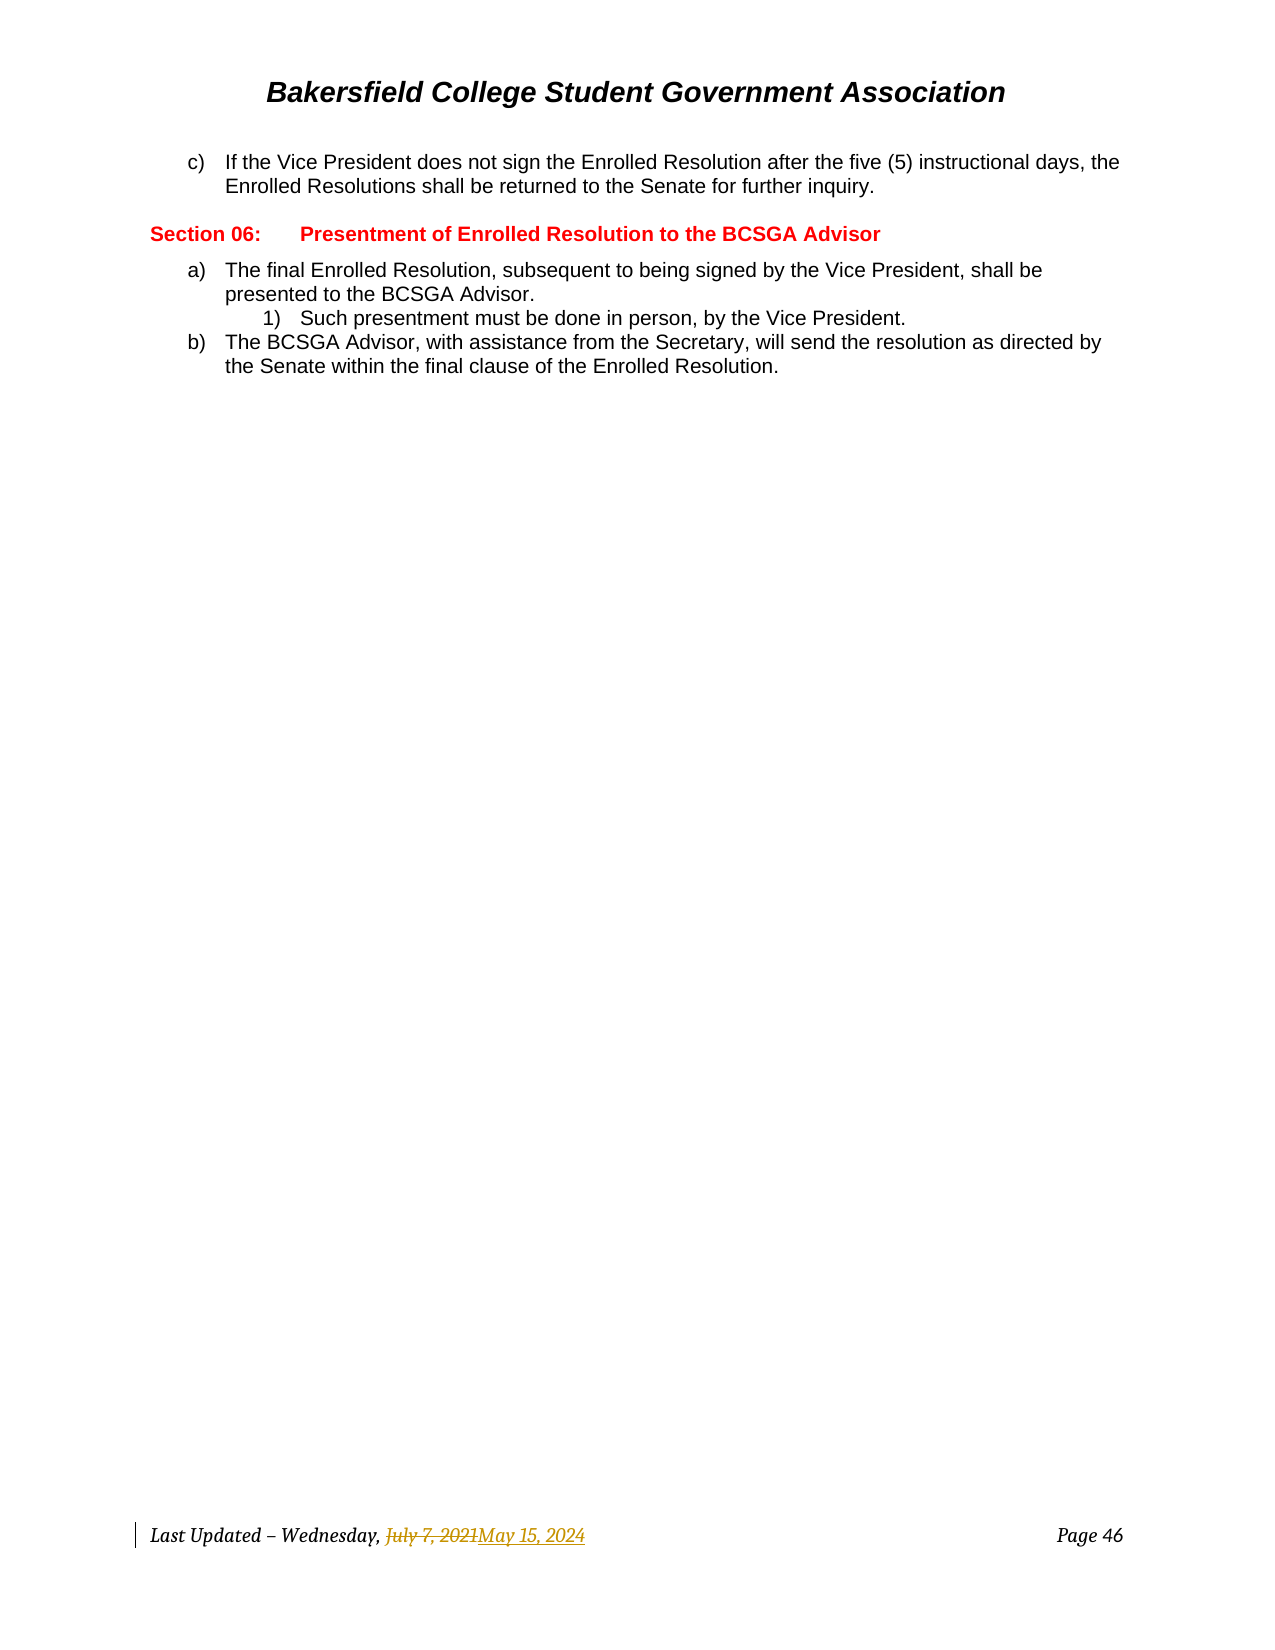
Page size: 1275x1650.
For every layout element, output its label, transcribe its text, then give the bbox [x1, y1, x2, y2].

list The BCSGA Advisor, with assistance from the Secretary, will send the resolution as directed by the Senate within the final clause of the Enrolled Resolution. [187, 330, 1125, 378]
list If the Vice President does not sign the Enrolled Resolution after the five (5) instructional days, the Enrolled Resolutions shall be returned to the Senate for further inquiry. [187, 150, 1125, 198]
list The final Enrolled Resolution, subsequent to being signed by the Vice President, shall be presented to the BCSGA Advisor. [187, 258, 1125, 306]
list Such presentment must be done in person, by the Vice President. [262, 306, 1125, 330]
subtitle Presentment of Enrolled Resolution to the BCSGA Advisor [150, 222, 1125, 246]
